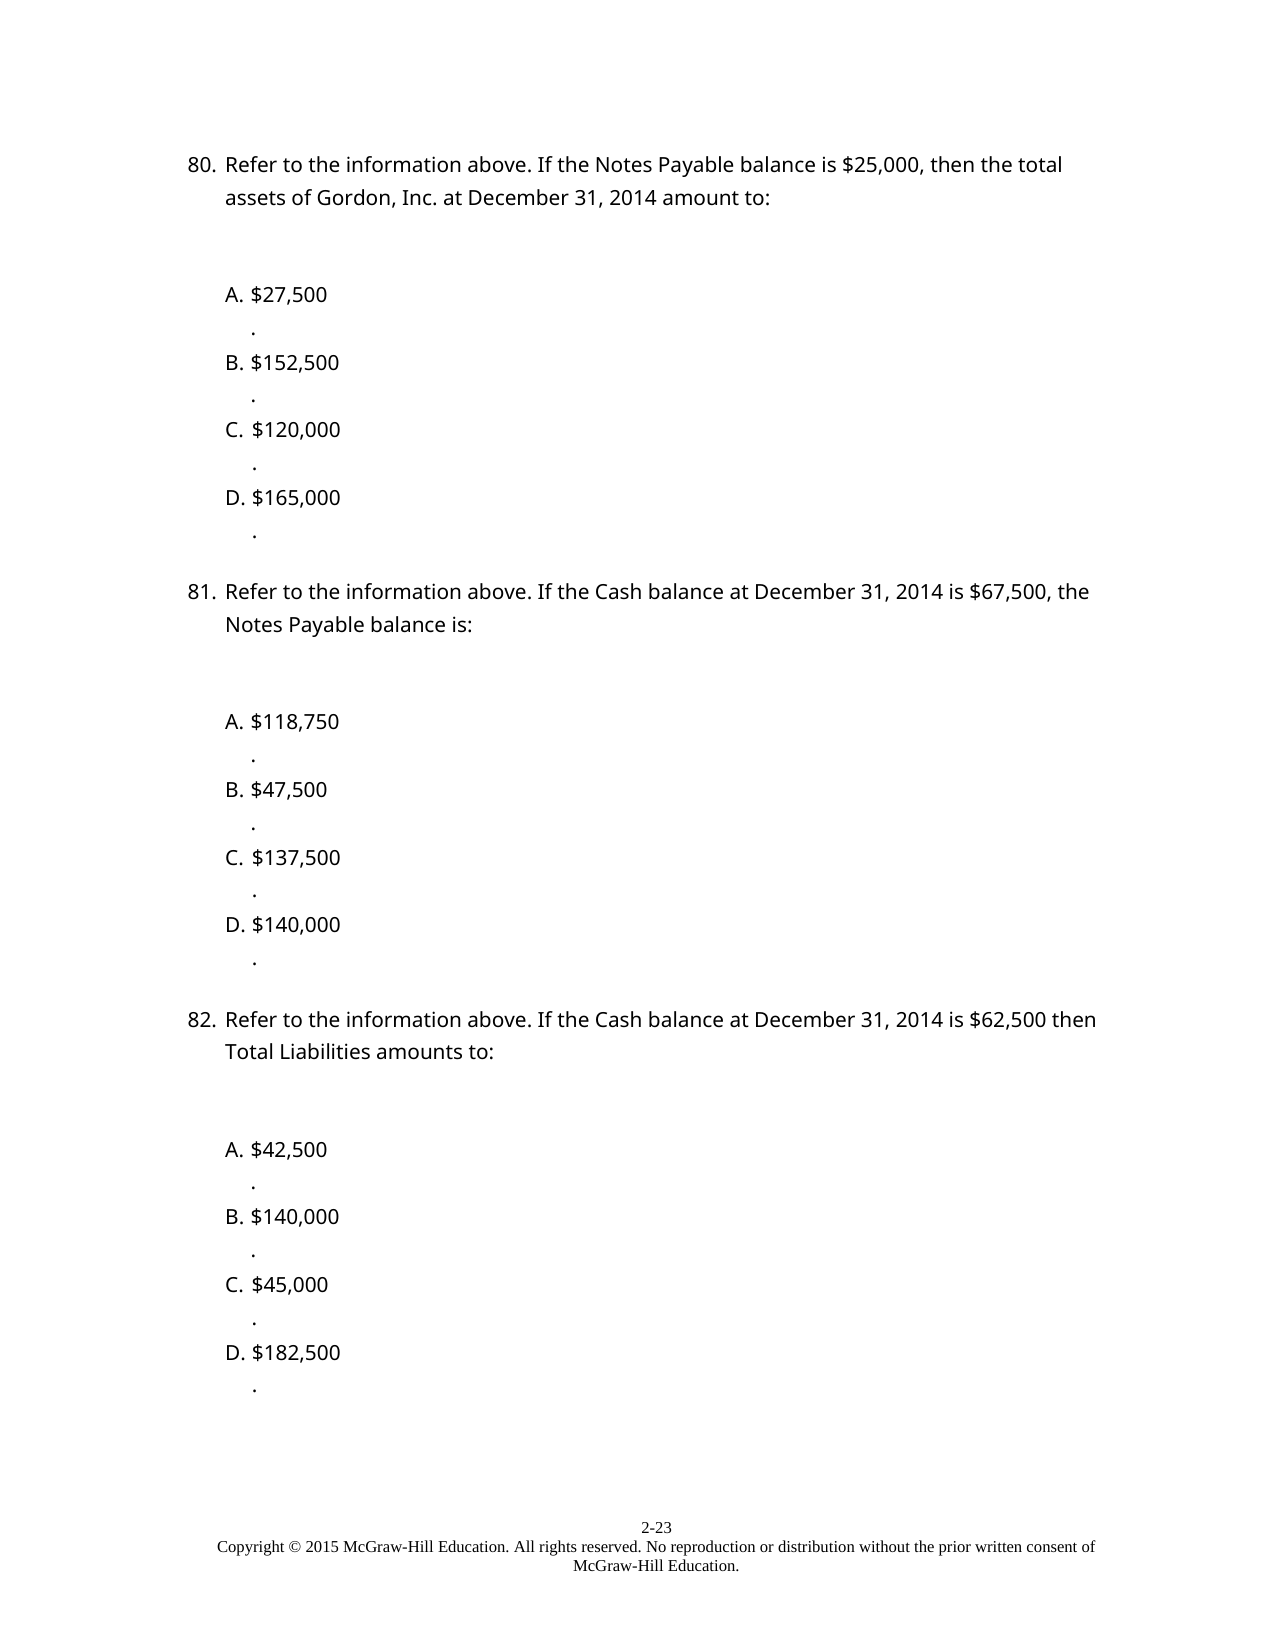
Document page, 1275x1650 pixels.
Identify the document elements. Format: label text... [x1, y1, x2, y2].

table_header Refer to the information above. If the Cash balance at December 31, 2014 is $62,500 then Total Liabilities amounts to: [225, 1005, 1125, 1403]
table_header 82. [188, 1005, 225, 1403]
table_header Refer to the information above. If the Cash balance at December 31, 2014 is $67,500, the Notes Payable balance is: [225, 578, 1125, 976]
table_header 80. [188, 150, 225, 548]
table_header 81. [188, 578, 225, 976]
table_header Refer to the information above. If the Notes Payable balance is $25,000, then the total assets of Gordon, Inc. at December 31, 2014 amount to: [225, 150, 1125, 548]
